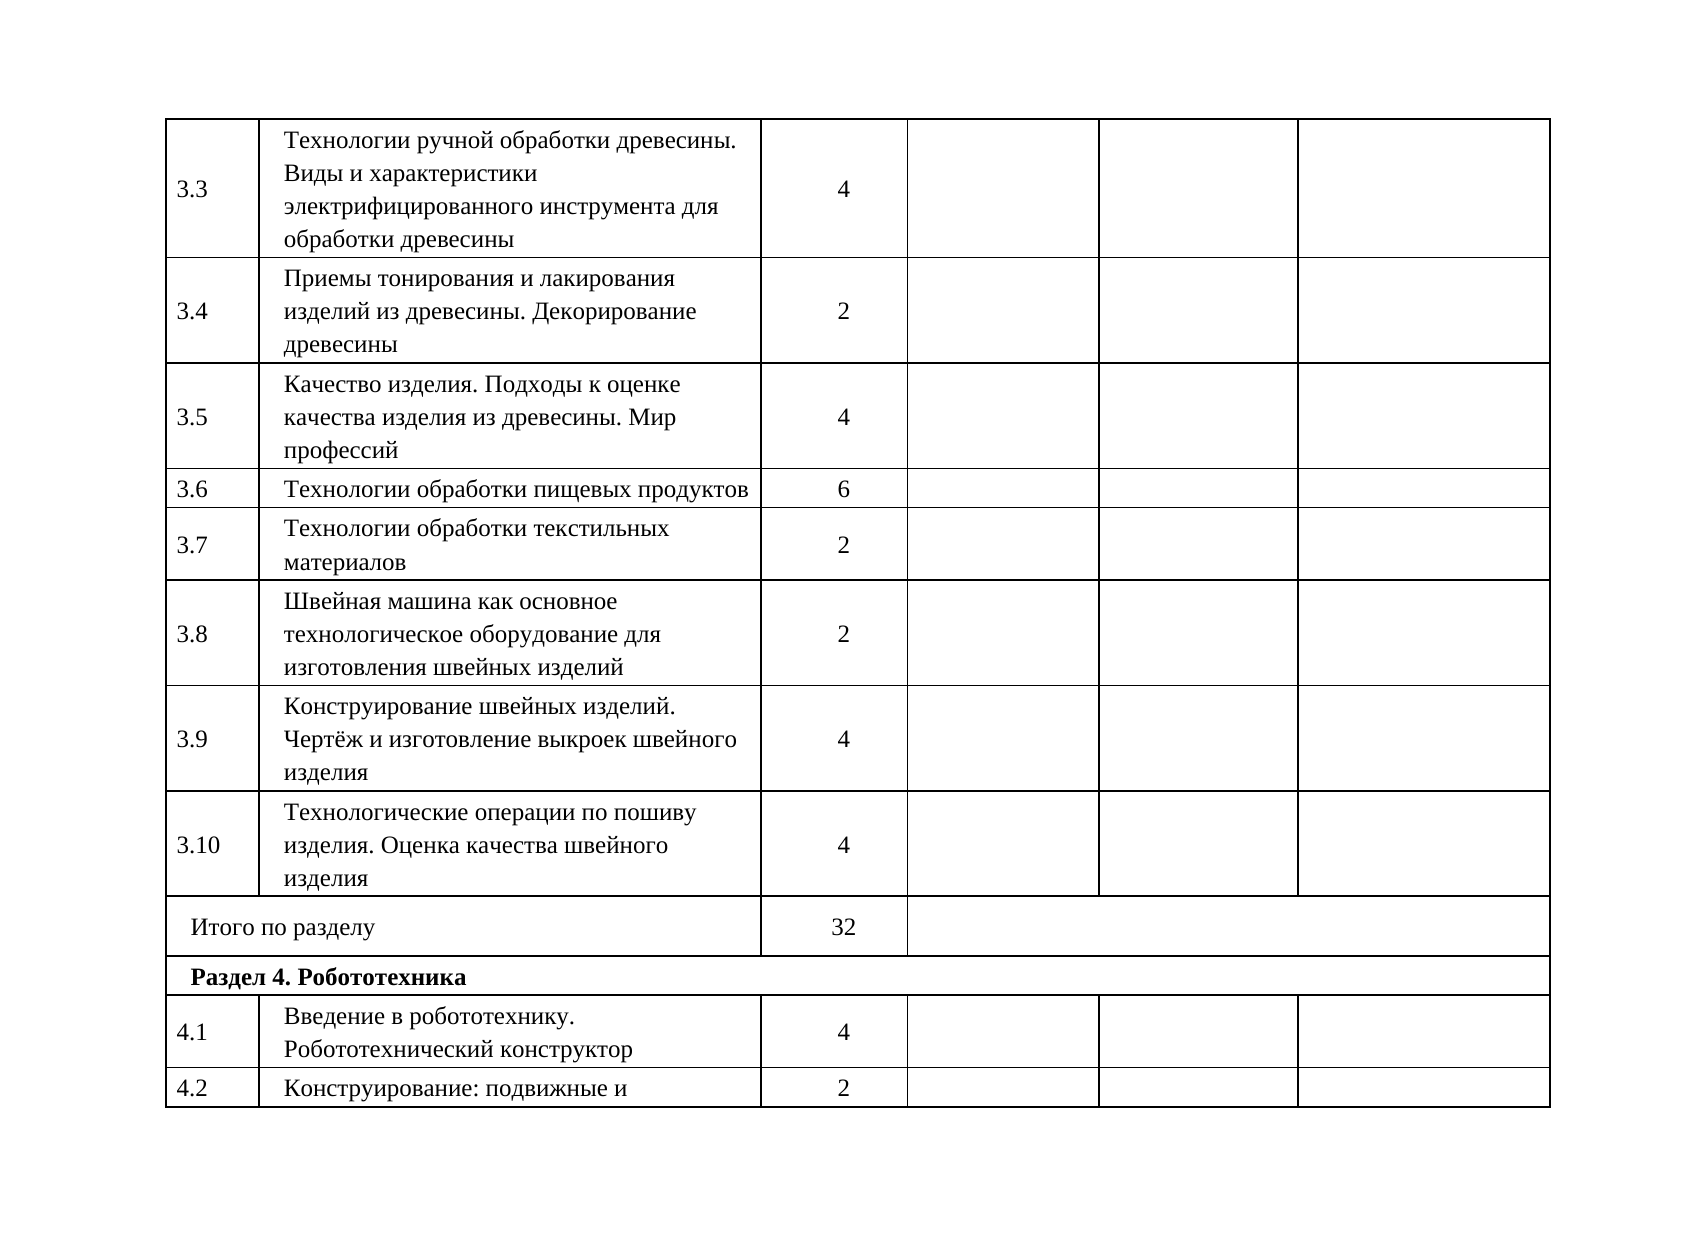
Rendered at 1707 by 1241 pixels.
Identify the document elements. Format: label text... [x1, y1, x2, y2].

table_cell Качество изделия. Подходы к оценке качества изделия из древесины. Мир профессий [260, 364, 760, 467]
table_cell 3.5 [167, 364, 258, 467]
table_cell 4 [762, 686, 907, 790]
table_cell [1299, 469, 1549, 507]
table_cell 2 [762, 258, 907, 362]
table_cell 4 [762, 120, 907, 257]
table_cell Технологические операции по пошиву изделия. Оценка качества швейного изделия [260, 792, 760, 895]
table_cell [1100, 686, 1297, 790]
table_cell [908, 581, 1098, 684]
table_cell [908, 897, 1549, 955]
table_cell 3.9 [167, 686, 258, 790]
table_cell 4 [762, 996, 907, 1067]
table_cell [1299, 996, 1549, 1067]
table_cell Технологии обработки текстильных материалов [260, 508, 760, 579]
table_cell [1100, 1068, 1297, 1106]
table_cell 3.8 [167, 581, 258, 684]
table_cell 2 [762, 508, 907, 579]
table_cell Швейная машина как основное технологическое оборудование для изготовления швейных изделий [260, 581, 760, 684]
table_cell [908, 364, 1098, 467]
table_cell 3.4 [167, 258, 258, 362]
table_cell [1299, 686, 1549, 790]
table_cell 3.10 [167, 792, 258, 895]
table_cell [1299, 508, 1549, 579]
table_cell [1299, 120, 1549, 257]
table_cell [1100, 581, 1297, 684]
table_cell [1100, 469, 1297, 507]
table_cell 3.7 [167, 508, 258, 579]
table_cell [908, 120, 1098, 257]
table_cell [908, 508, 1098, 579]
table_cell [908, 469, 1098, 507]
table_cell [908, 792, 1098, 895]
table_cell [1100, 364, 1297, 467]
table_cell 4.1 [167, 996, 258, 1067]
table_cell [1100, 996, 1297, 1067]
table_cell Итого по разделу [167, 897, 760, 955]
table_cell [908, 1068, 1098, 1106]
table_cell [1299, 258, 1549, 362]
table_cell [908, 996, 1098, 1067]
table_cell [1299, 1068, 1549, 1106]
table_cell [1100, 120, 1297, 257]
table_cell Технологии ручной обработки древесины. Виды и характеристики электрифицированного инструмента для обработки древесины [260, 120, 760, 257]
table_cell [1100, 508, 1297, 579]
table_cell Раздел 4. Робототехника [167, 957, 1549, 994]
table_cell [1100, 258, 1297, 362]
table_cell Конструирование швейных изделий. Чертёж и изготовление выкроек швейного изделия [260, 686, 760, 790]
table_cell 2 [762, 1068, 907, 1106]
table_cell Введение в робототехнику. Робототехнический конструктор [260, 996, 760, 1067]
table_cell 6 [762, 469, 907, 507]
table_cell [1299, 581, 1549, 684]
table_cell 32 [762, 897, 907, 955]
table_cell 4.2 [167, 1068, 258, 1106]
table_cell Приемы тонирования и лакирования изделий из древесины. Декорирование древесины [260, 258, 760, 362]
table_cell Технологии обработки пищевых продуктов [260, 469, 760, 507]
table_cell 4 [762, 792, 907, 895]
table_cell 3.3 [167, 120, 258, 257]
table_cell 2 [762, 581, 907, 684]
table_cell [1299, 792, 1549, 895]
table_cell [1100, 792, 1297, 895]
table_cell [908, 258, 1098, 362]
table_cell 3.6 [167, 469, 258, 507]
table_cell [1299, 364, 1549, 467]
table_cell 4 [762, 364, 907, 467]
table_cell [260, 1068, 760, 1106]
table_cell [908, 686, 1098, 790]
